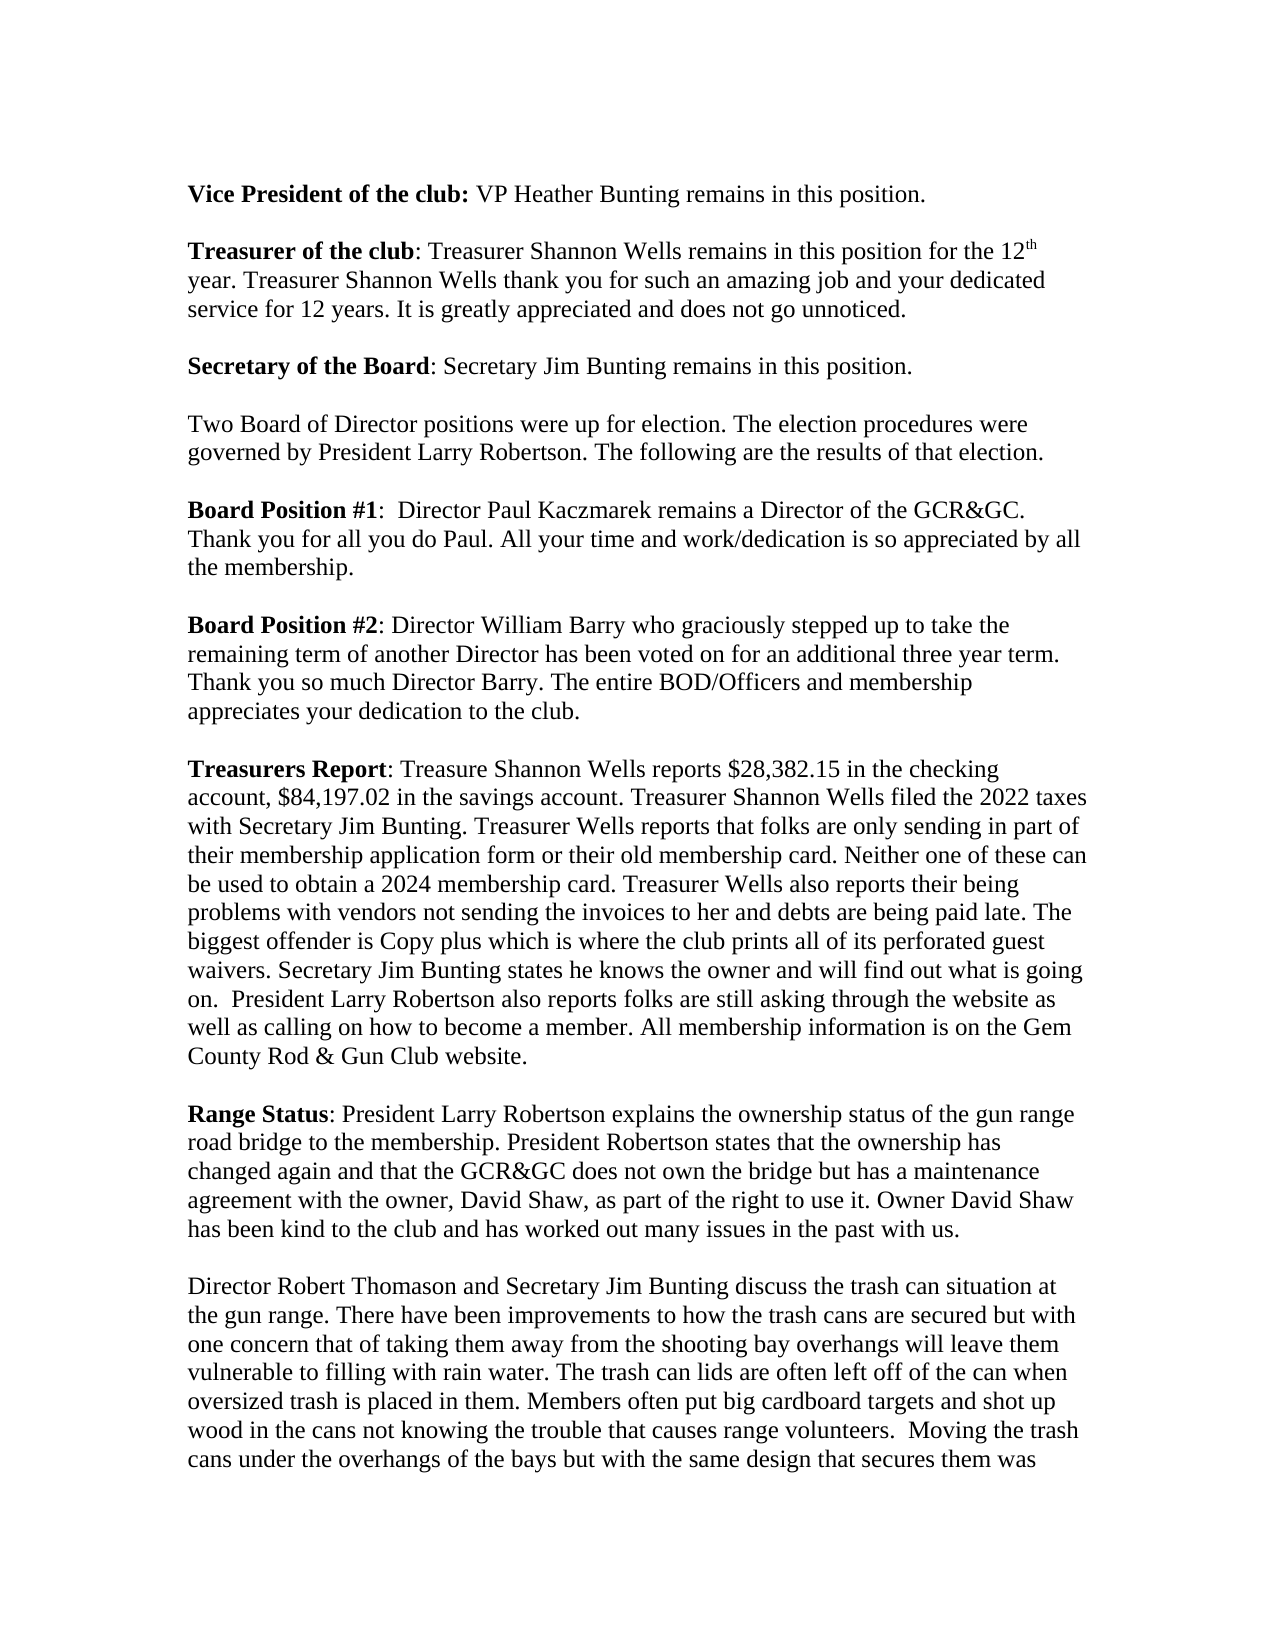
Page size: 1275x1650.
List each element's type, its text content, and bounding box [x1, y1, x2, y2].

text Treasurers Report: Treasure Shannon Wells reports $28,382.15 in the checking account, $84,197.02 in the savings account. Treasurer Shannon Wells filed the 2022 taxes with Secretary Jim Bunting. Treasurer Wells reports that folks are only sending in part of their membership application form or their old membership card. Neither one of these can be used to obtain a 2024 membership card. Treasurer Wells also reports their being problems with vendors not sending the invoices to her and debts are being paid late. The biggest offender is Copy plus which is where the club prints all of its perforated guest waivers. Secretary Jim Bunting states he knows the owner and will find out what is going on. President Larry Robertson also reports folks are still asking through the website as well as calling on how to become a member. All membership information is on the Gem County Rod & Gun Club website. [187, 754, 1087, 1070]
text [187, 1271, 1087, 1472]
text Treasurer of the club: Treasurer Shannon Wells remains in this position for the 12th year. Treasurer Shannon Wells thank you for such an amazing job and your dedicated service for 12 years. It is greatly appreciated and does not go unnoticed. [187, 236, 1087, 322]
text Secretary of the Board: Secretary Jim Bunting remains in this position. [187, 351, 1087, 380]
text Vice President of the club: VP Heather Bunting remains in this position. [187, 179, 1087, 207]
text Board Position #2: Director William Barry who graciously stepped up to take the remaining term of another Director has been voted on for an additional three year term. Thank you so much Director Barry. The entire BOD/Officers and membership appreciates your dedication to the club. [187, 610, 1087, 725]
text Two Board of Director positions were up for election. The election procedures were governed by President Larry Robertson. The following are the results of that election. [187, 409, 1087, 466]
text Board Position #1: Director Paul Kaczmarek remains a Director of the GCR&GC. Thank you for all you do Paul. All your time and work/dedication is so appreciated by all the membership. [187, 495, 1087, 581]
text Range Status: President Larry Robertson explains the ownership status of the gun range road bridge to the membership. President Robertson states that the ownership has changed again and that the GCR&GC does not own the bridge but has a maintenance agreement with the owner, David Shaw, as part of the right to use it. Owner David Shaw has been kind to the club and has worked out many issues in the past with us. [187, 1099, 1087, 1242]
